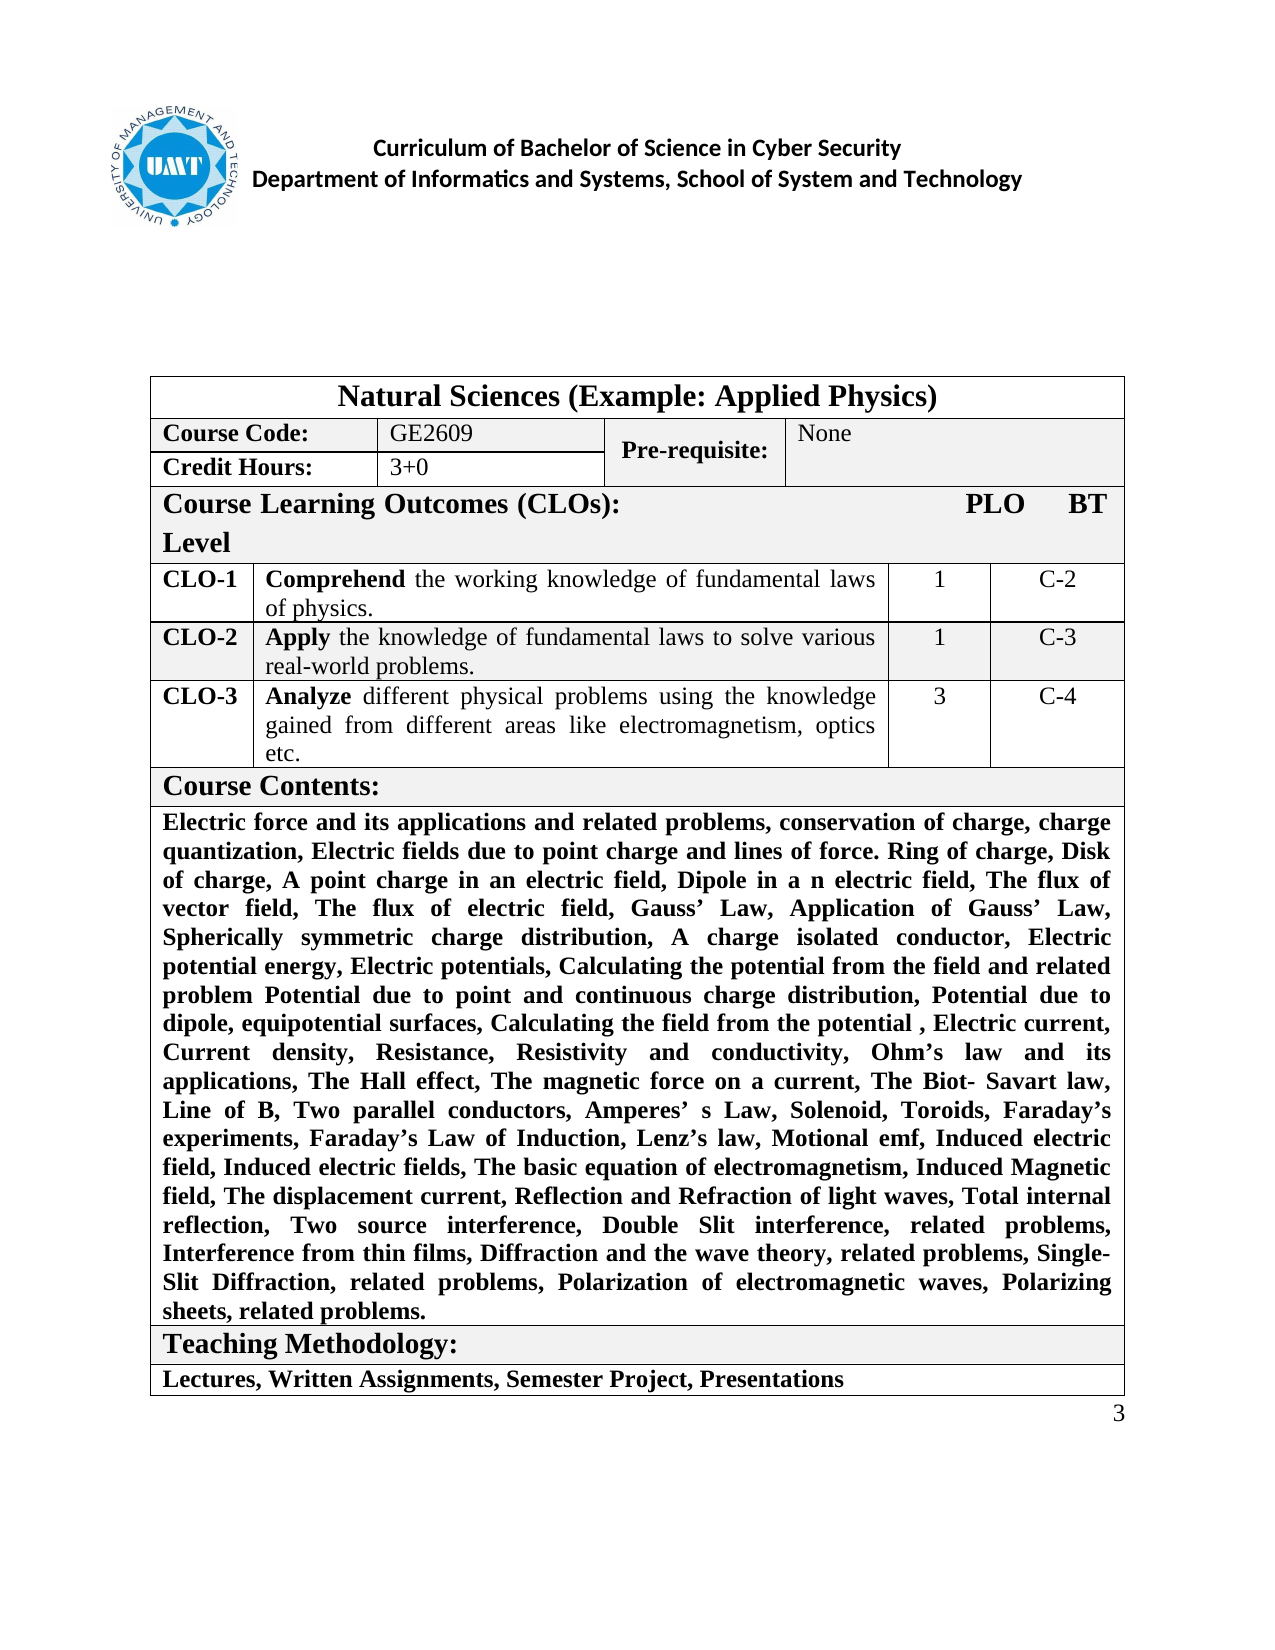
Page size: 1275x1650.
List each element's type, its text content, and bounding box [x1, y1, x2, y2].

table_cell Analyze different physical problems using the knowledge gained from different areas like electromagnetism, optics etc. [254, 681, 888, 767]
table_cell 3+0 [378, 453, 604, 486]
table_cell CLO-3 [151, 681, 253, 767]
table_cell C-2 [991, 564, 1124, 621]
table_cell 1 [889, 623, 990, 680]
table_cell Comprehend the working knowledge of fundamental laws of physics. [254, 564, 888, 621]
table_cell Apply the knowledge of fundamental laws to solve various real-world problems. [254, 623, 888, 680]
table_cell Pre-requisite: [605, 419, 785, 486]
table_cell Course Learning Outcomes (CLOs): PLO BT Level [151, 487, 1124, 563]
table_cell Teaching Methodology: [151, 1326, 1124, 1363]
table_cell Lectures, Written Assignments, Semester Project, Presentations [151, 1365, 1124, 1395]
table_cell CLO-2 [151, 623, 253, 680]
table_cell 1 [889, 564, 990, 621]
table_cell GE2609 [378, 419, 604, 451]
table_cell CLO-1 [151, 564, 253, 621]
picture [111, 106, 238, 227]
table_cell C-3 [991, 623, 1124, 680]
table_header Natural Sciences (Example: Applied Physics) [151, 377, 1124, 417]
table_cell Electric force and its applications and related problems, conservation of charge, charge quantization, Electric fields due to point charge and lines of force. Ring of charge, Disk of charge, A point charge in an electric field, Dipole in a n electric field, The flux of vector field, The flux of electric field, Gauss’ Law, Application of Gauss’ Law, Spherically symmetric charge distribution, A charge isolated conductor, Electric potential energy, Electric potentials, Calculating the potential from the field and related problem Potential due to point and continuous charge distribution, Potential due to dipole, equipotential surfaces, Calculating the field from the potential , Electric current, Current density, Resistance, Resistivity and conductivity, Ohm’s law and its applications, The Hall effect, The magnetic force on a current, The Biot- Savart law, Line of B, Two parallel conductors, Amperes’ s Law, Solenoid, Toroids, Faraday’s experiments, Faraday’s Law of Induction, Lenz’s law, Motional emf, Induced electric field, Induced electric fields, The basic equation of electromagnetism, Induced Magnetic field, The displacement current, Reflection and Refraction of light waves, Total internal reflection, Two source interference, Double Slit interference, related problems, Interference from thin films, Diffraction and the wave theory, related problems, Single-Slit Diffraction, related problems, Polarization of electromagnetic waves, Polarizing sheets, related problems. [151, 807, 1124, 1325]
table_cell None [786, 419, 1124, 486]
table_cell 3 [889, 681, 990, 767]
table_cell C-4 [991, 681, 1124, 767]
table_cell Course Contents: [151, 768, 1124, 806]
table_cell Course Code: [151, 419, 377, 451]
table_cell Credit Hours: [151, 453, 377, 486]
